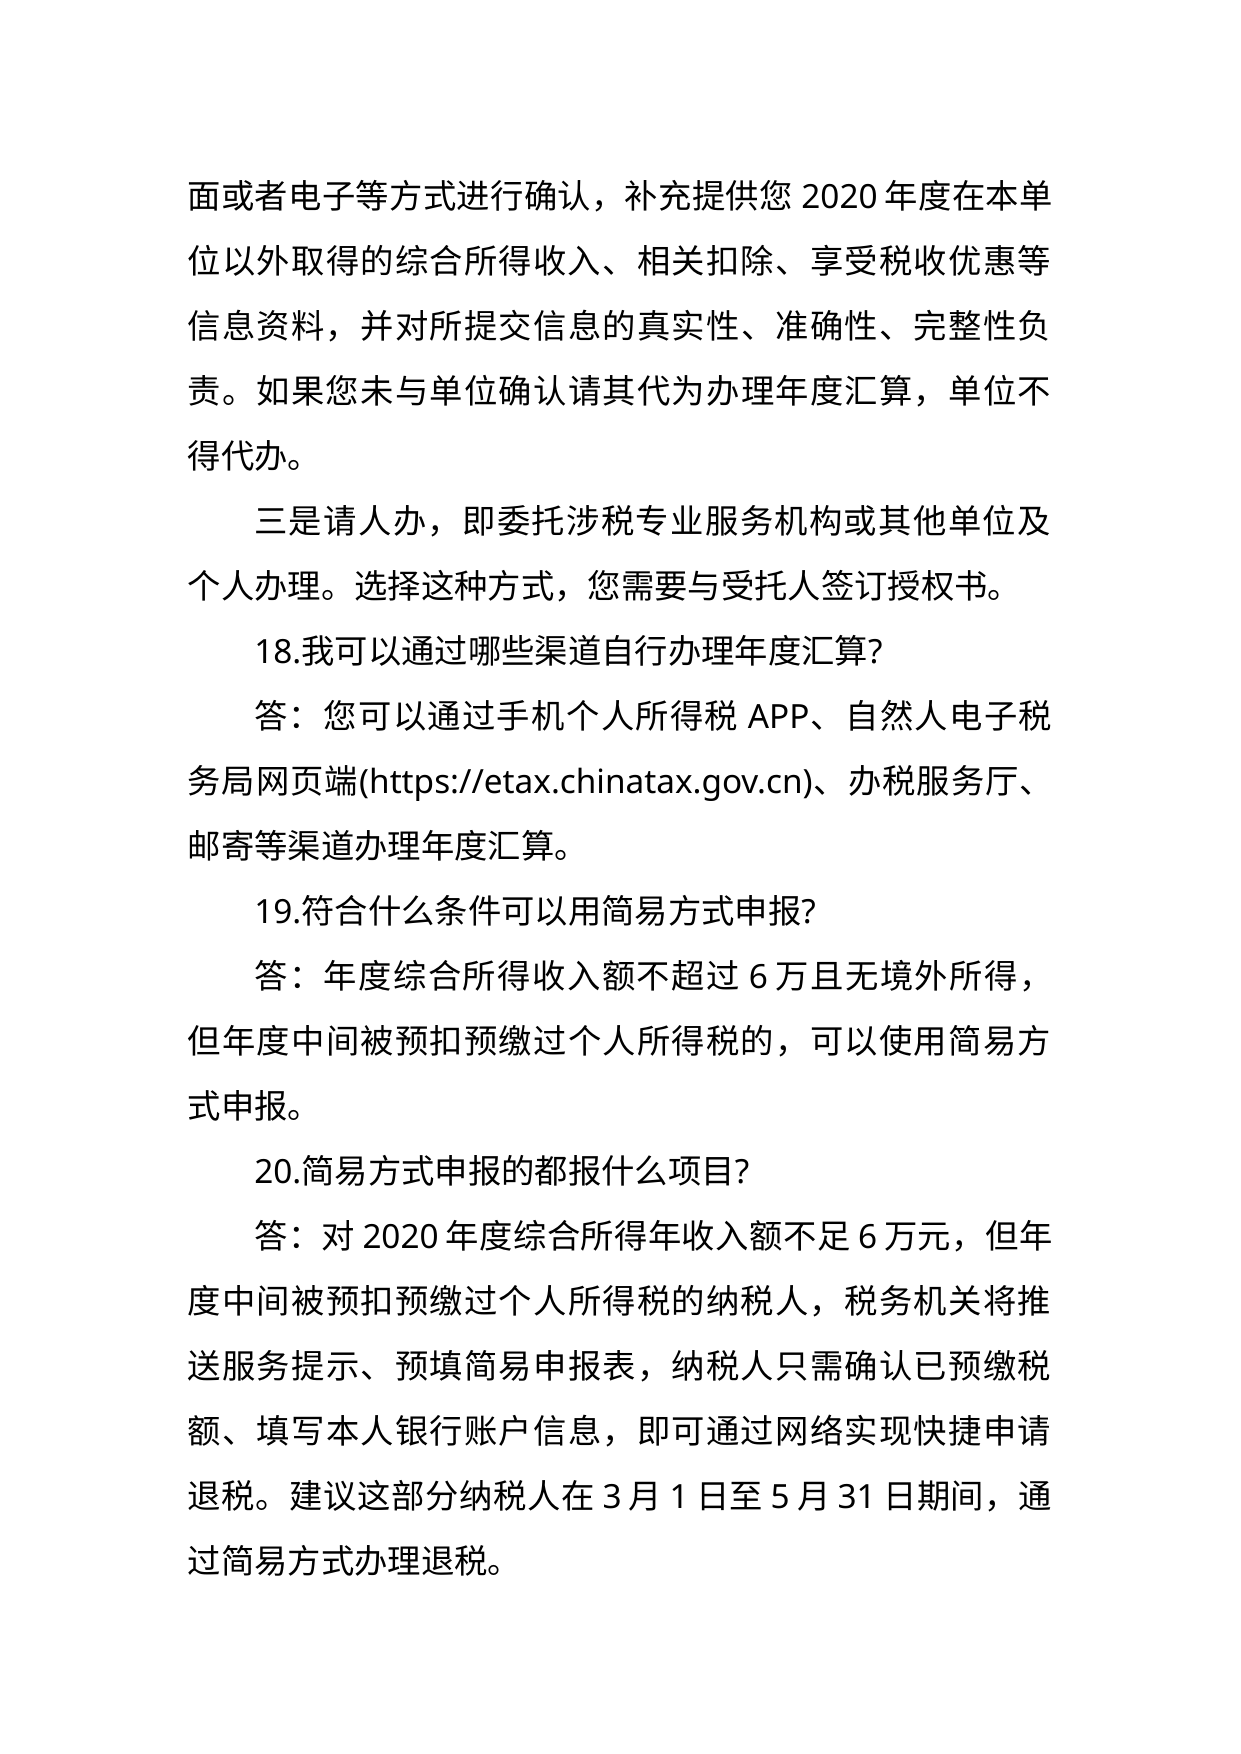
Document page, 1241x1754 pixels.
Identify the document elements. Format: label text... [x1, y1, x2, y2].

text 答：年度综合所得收入额不超过6万且无境外所得，但年度中间被预扣预缴过个人所得税的，可以使用简易方式申报。 [187, 942, 1053, 1137]
text 19.符合什么条件可以用简易方式申报? [187, 877, 1053, 942]
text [187, 162, 1053, 487]
text 20.简易方式申报的都报什么项目? [187, 1137, 1053, 1202]
text 答：您可以通过手机个人所得税APP、自然人电子税务局网页端(https://etax.chinatax.gov.cn)、办税服务厅、邮寄等渠道办理年度汇算。 [187, 682, 1053, 877]
text 答：对2020年度综合所得年收入额不足6万元，但年度中间被预扣预缴过个人所得税的纳税人，税务机关将推送服务提示、预填简易申报表，纳税人只需确认已预缴税额、填写本人银行账户信息，即可通过网络实现快捷申请退税。建议这部分纳税人在3月1日至5月31日期间，通过简易方式办理退税。 [187, 1202, 1053, 1592]
text 三是请人办，即委托涉税专业服务机构或其他单位及个人办理。选择这种方式，您需要与受托人签订授权书。 [187, 487, 1053, 617]
text 18.我可以通过哪些渠道自行办理年度汇算? [187, 617, 1053, 682]
